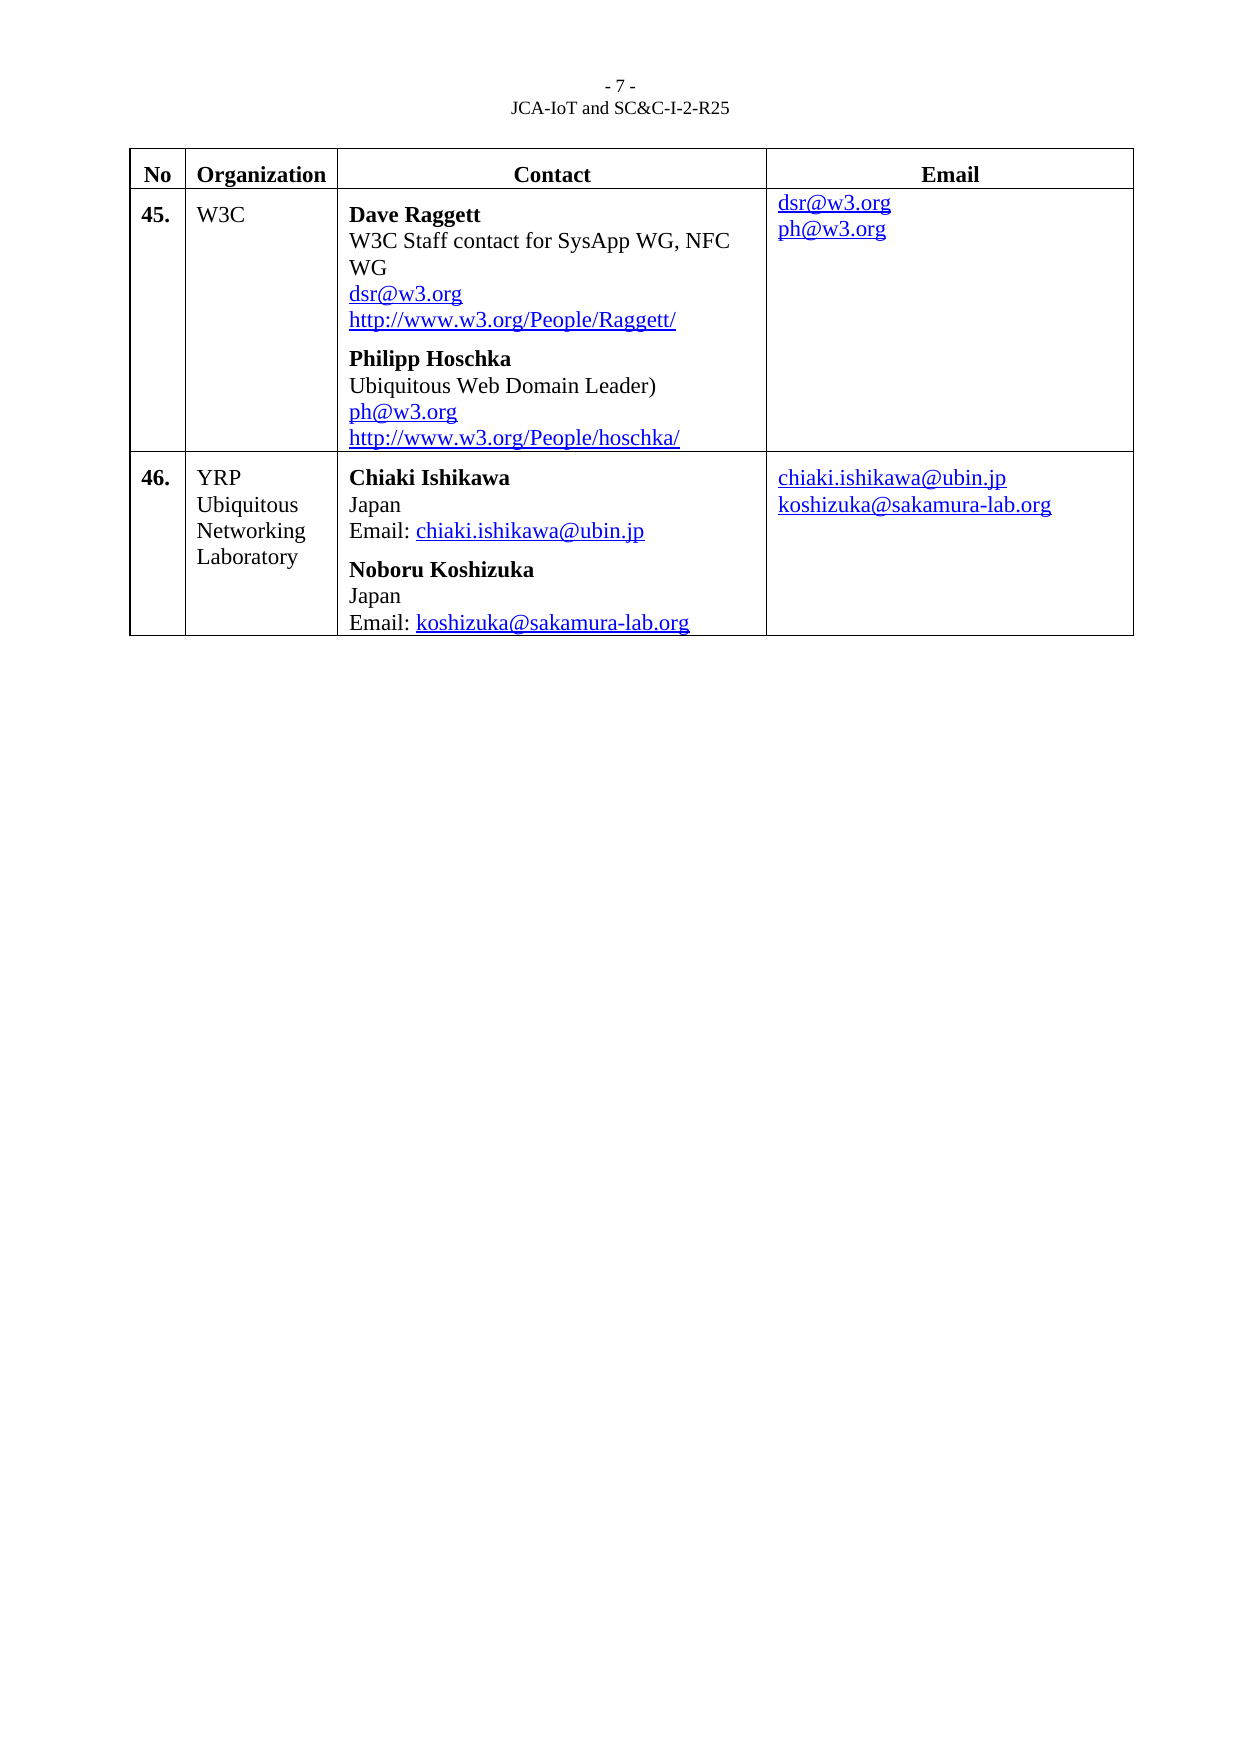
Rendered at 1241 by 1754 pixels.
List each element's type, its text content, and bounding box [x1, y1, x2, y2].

table_cell Dave Raggett W3C Staff contact for SysApp WG, NFC WG dsr@w3.org http://www.w3.org/People/Raggett/ Philipp Hoschka Ubiquitous Web Domain Leader) ph@w3.org http://www.w3.org/People/hoschka/ [338, 189, 766, 451]
table_cell dsr@w3.org ph@w3.org [767, 189, 1133, 451]
table_cell [131, 189, 185, 451]
table_header Email [767, 149, 1133, 187]
table_cell W3C [186, 189, 337, 451]
table_cell Chiaki Ishikawa Japan Email: chiaki.ishikawa@ubin.jp Noboru Koshizuka Japan Email: koshizuka@sakamura-lab.org [338, 452, 766, 635]
table_cell chiaki.ishikawa@ubin.jp koshizuka@sakamura-lab.org [767, 452, 1133, 635]
table_cell [131, 452, 185, 635]
table_header No [131, 149, 185, 187]
table_cell YRP Ubiquitous Networking Laboratory [186, 452, 337, 635]
table_header Organization [186, 149, 337, 187]
table_header Contact [338, 149, 766, 187]
